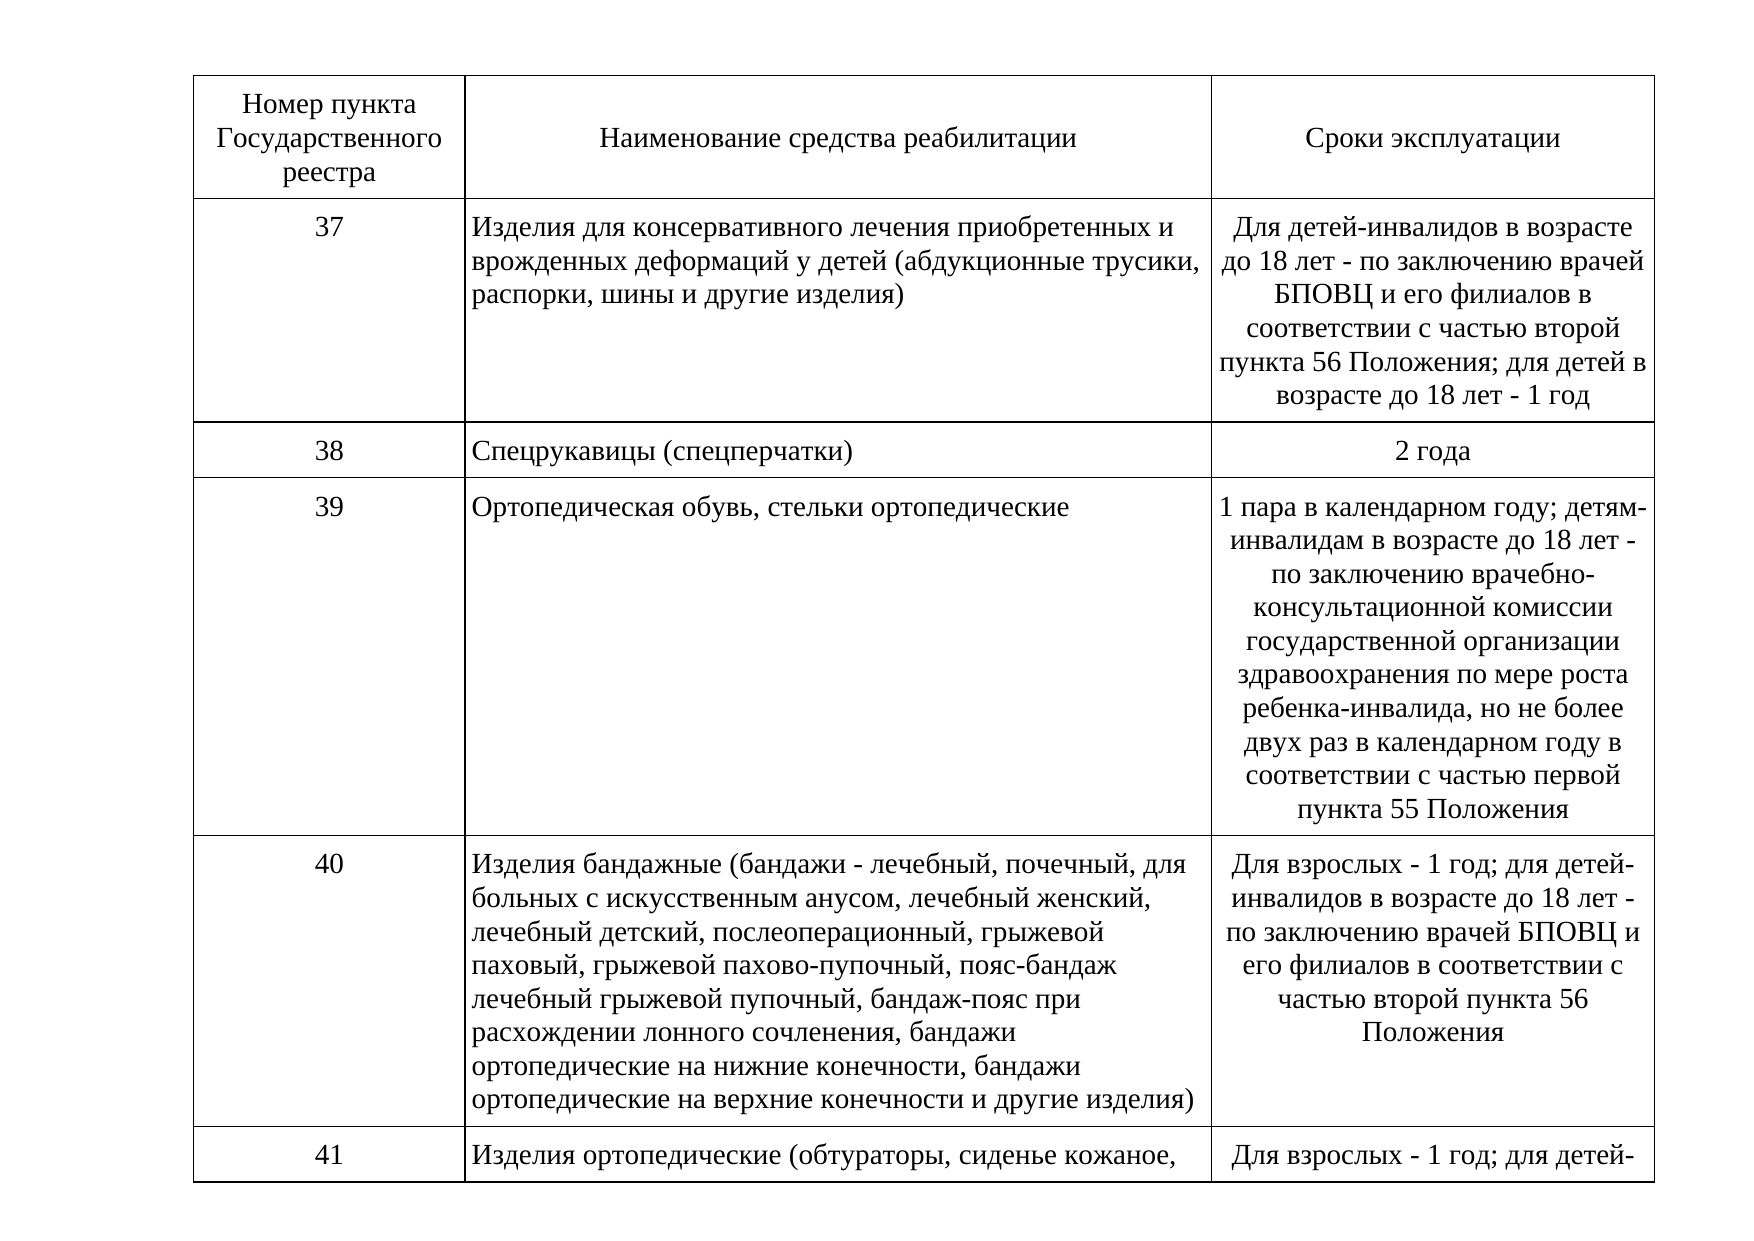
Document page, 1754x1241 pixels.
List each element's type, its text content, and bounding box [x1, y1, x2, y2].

table_cell 1 пара в календарном году; детям-инвалидам в возрасте до 18 лет - по заключению врачебно-консультационной комиссии государственной организации здравоохранения по мере роста ребенка-инвалида, но не более двух раз в календарном году в соответствии с частью первой пункта 55 Положения [1212, 478, 1654, 835]
table_cell 37 [194, 199, 464, 421]
table_cell 38 [194, 423, 464, 477]
table_header Номер пункта Государственного реестра [194, 76, 464, 198]
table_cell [466, 1127, 1211, 1181]
table_cell 41 [194, 1127, 464, 1181]
table_cell Для детей-инвалидов в возрасте до 18 лет - по заключению врачей БПОВЦ и его филиалов в соответствии с частью второй пункта 56 Положения; для детей в возрасте до 18 лет - 1 год [1212, 199, 1654, 421]
table_cell Изделия бандажные (бандажи - лечебный, почечный, для больных с искусственным анусом, лечебный женский, лечебный детский, послеоперационный, грыжевой паховый, грыжевой пахово-пупочный, пояс-бандаж лечебный грыжевой пупочный, бандаж-пояс при расхождении лонного сочленения, бандажи ортопедические на нижние конечности, бандажи ортопедические на верхние конечности и другие изделия) [466, 836, 1211, 1126]
table_cell Спецрукавицы (спецперчатки) [466, 423, 1211, 477]
table_cell Изделия для консервативного лечения приобретенных и врожденных деформаций у детей (абдукционные трусики, распорки, шины и другие изделия) [466, 199, 1211, 421]
table_cell 2 года [1212, 423, 1654, 477]
table_cell 40 [194, 836, 464, 1126]
table_header Наименование средства реабилитации [466, 76, 1211, 198]
table_cell 39 [194, 478, 464, 835]
table_header Сроки эксплуатации [1212, 76, 1654, 198]
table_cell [1212, 1127, 1654, 1181]
table_cell Ортопедическая обувь, стельки ортопедические [466, 478, 1211, 835]
